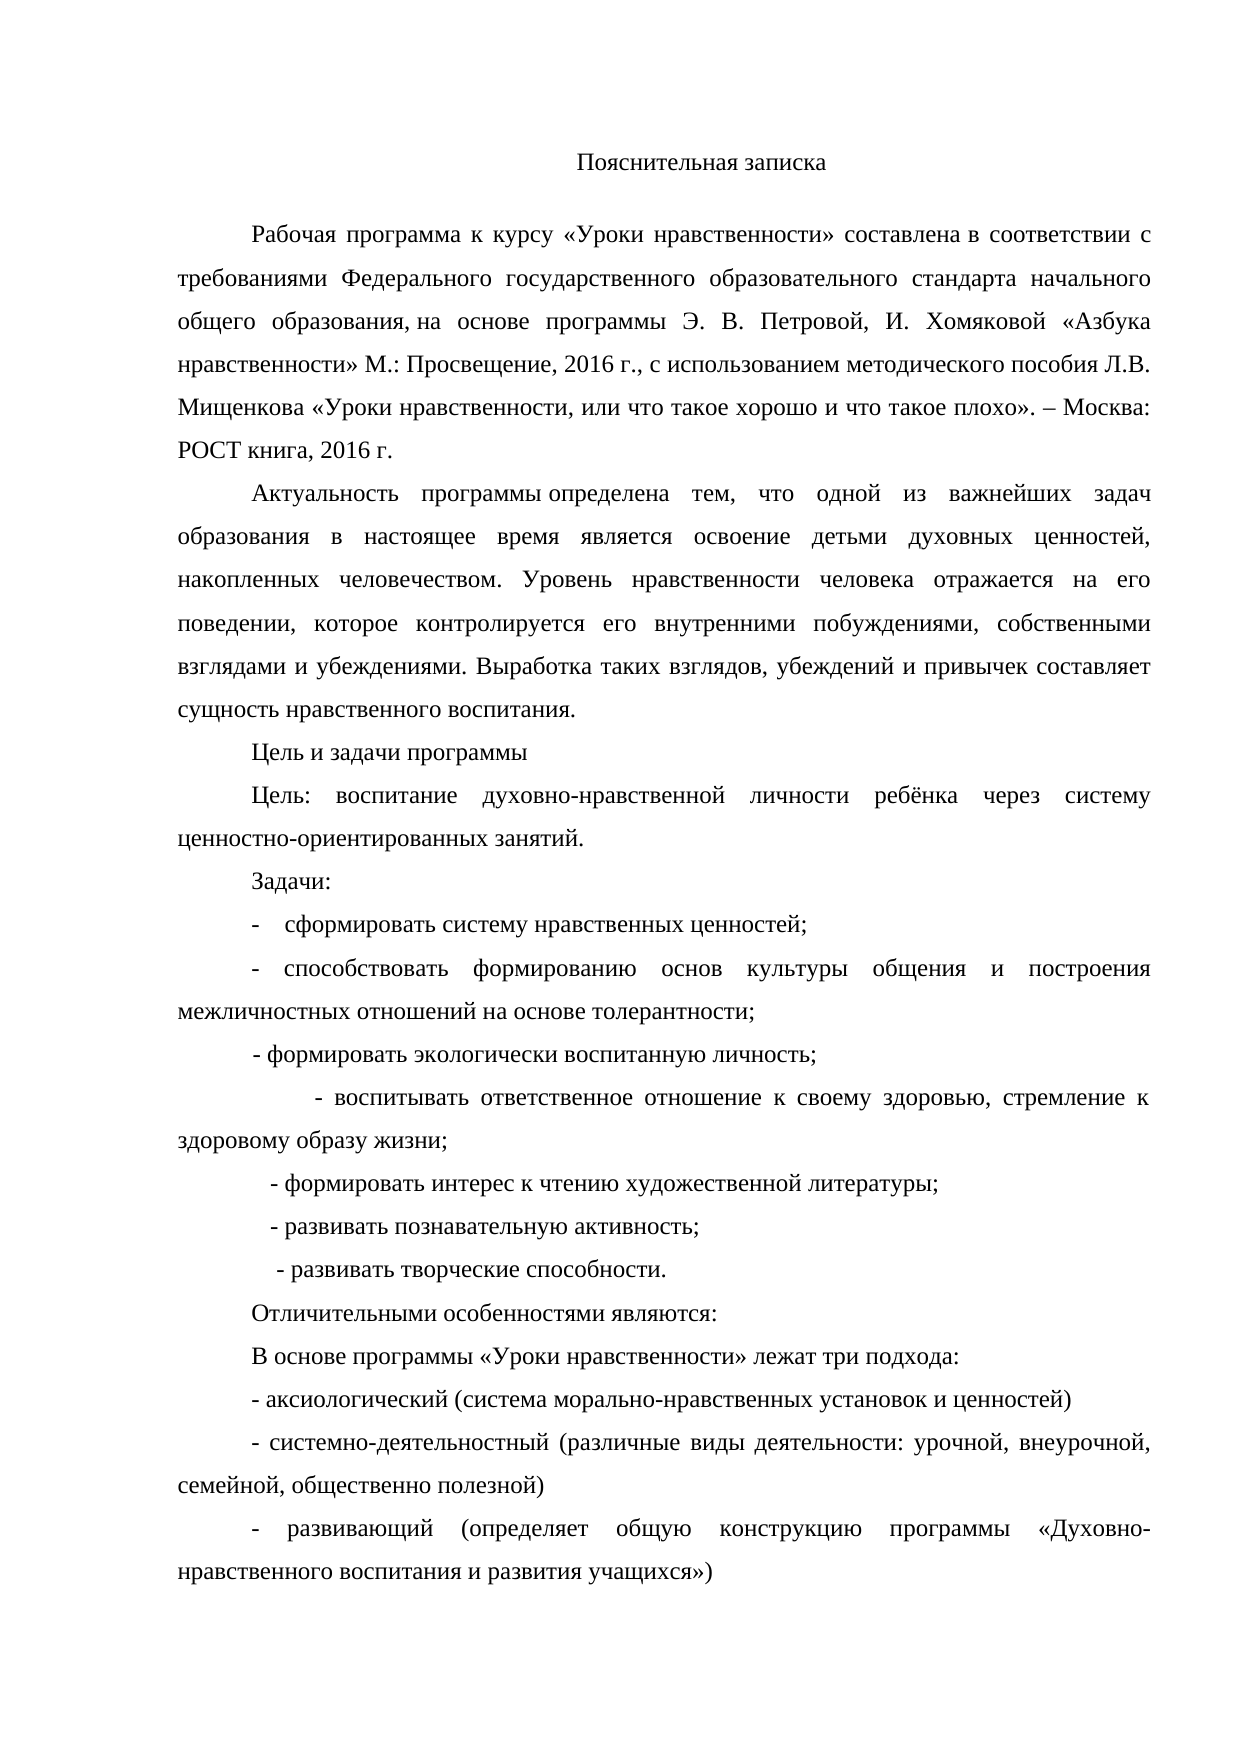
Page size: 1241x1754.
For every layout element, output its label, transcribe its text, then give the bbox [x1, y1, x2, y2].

text - системно-деятельностный (различные виды деятельности: урочной, внеурочной, семейной, общественно полезной) [177, 1427, 1152, 1499]
text - развивать познавательную активность; [177, 1211, 1152, 1240]
text - сформировать систему нравственных ценностей; [177, 909, 1152, 938]
text Цель: воспитание духовно-нравственной личности ребёнка через систему ценностно-ориентированных занятий. [177, 780, 1152, 852]
text Цель и задачи программы [177, 737, 1152, 766]
text - формировать интерес к чтению художественной литературы; [177, 1168, 1152, 1197]
text Пояснительная записка [177, 147, 1152, 176]
text В основе программы «Уроки нравственности» лежат три подхода: [177, 1341, 1152, 1369]
text - воспитывать ответственное отношение к своему здоровью, стремление к здоровому образу жизни; [177, 1082, 1152, 1154]
text - развивать творческие способности. [177, 1254, 1152, 1283]
text Задачи: [177, 866, 1152, 895]
text Актуальность программы определена тем, что одной из важнейших задач образования в настоящее время является освоение детьми духовных ценностей, накопленных человечеством. Уровень нравственности человека отражается на его поведении, которое контролируется его внутренними побуждениями, собственными взглядами и убеждениями. Выработка таких взглядов, убеждений и привычек составляет сущность нравственного воспитания. [177, 478, 1152, 723]
text - развивающий (определяет общую конструкцию программы «Духовно-нравственного воспитания и развития учащихся») [177, 1513, 1152, 1585]
text - формировать экологически воспитанную личность; [177, 1039, 1152, 1068]
text - аксиологический (система морально-нравственных установок и ценностей) [177, 1384, 1152, 1413]
text - способствовать формированию основ культуры общения и построения межличностных отношений на основе толерантности; [177, 953, 1152, 1024]
text Отличительными особенностями являются: [177, 1298, 1152, 1326]
text Рабочая программа к курсу «Уроки нравственности» составлена в соответствии с требованиями Федерального государственного образовательного стандарта начального общего образования, на основе программы Э. В. Петровой, И. Хомяковой «Азбука нравственности» М.: Просвещение, 2016 г., с использованием методического пособия Л.В. Мищенкова «Уроки нравственности, или что такое хорошо и что такое плохо». – Москва: РОСТ книга, 2016 г. [177, 219, 1152, 464]
